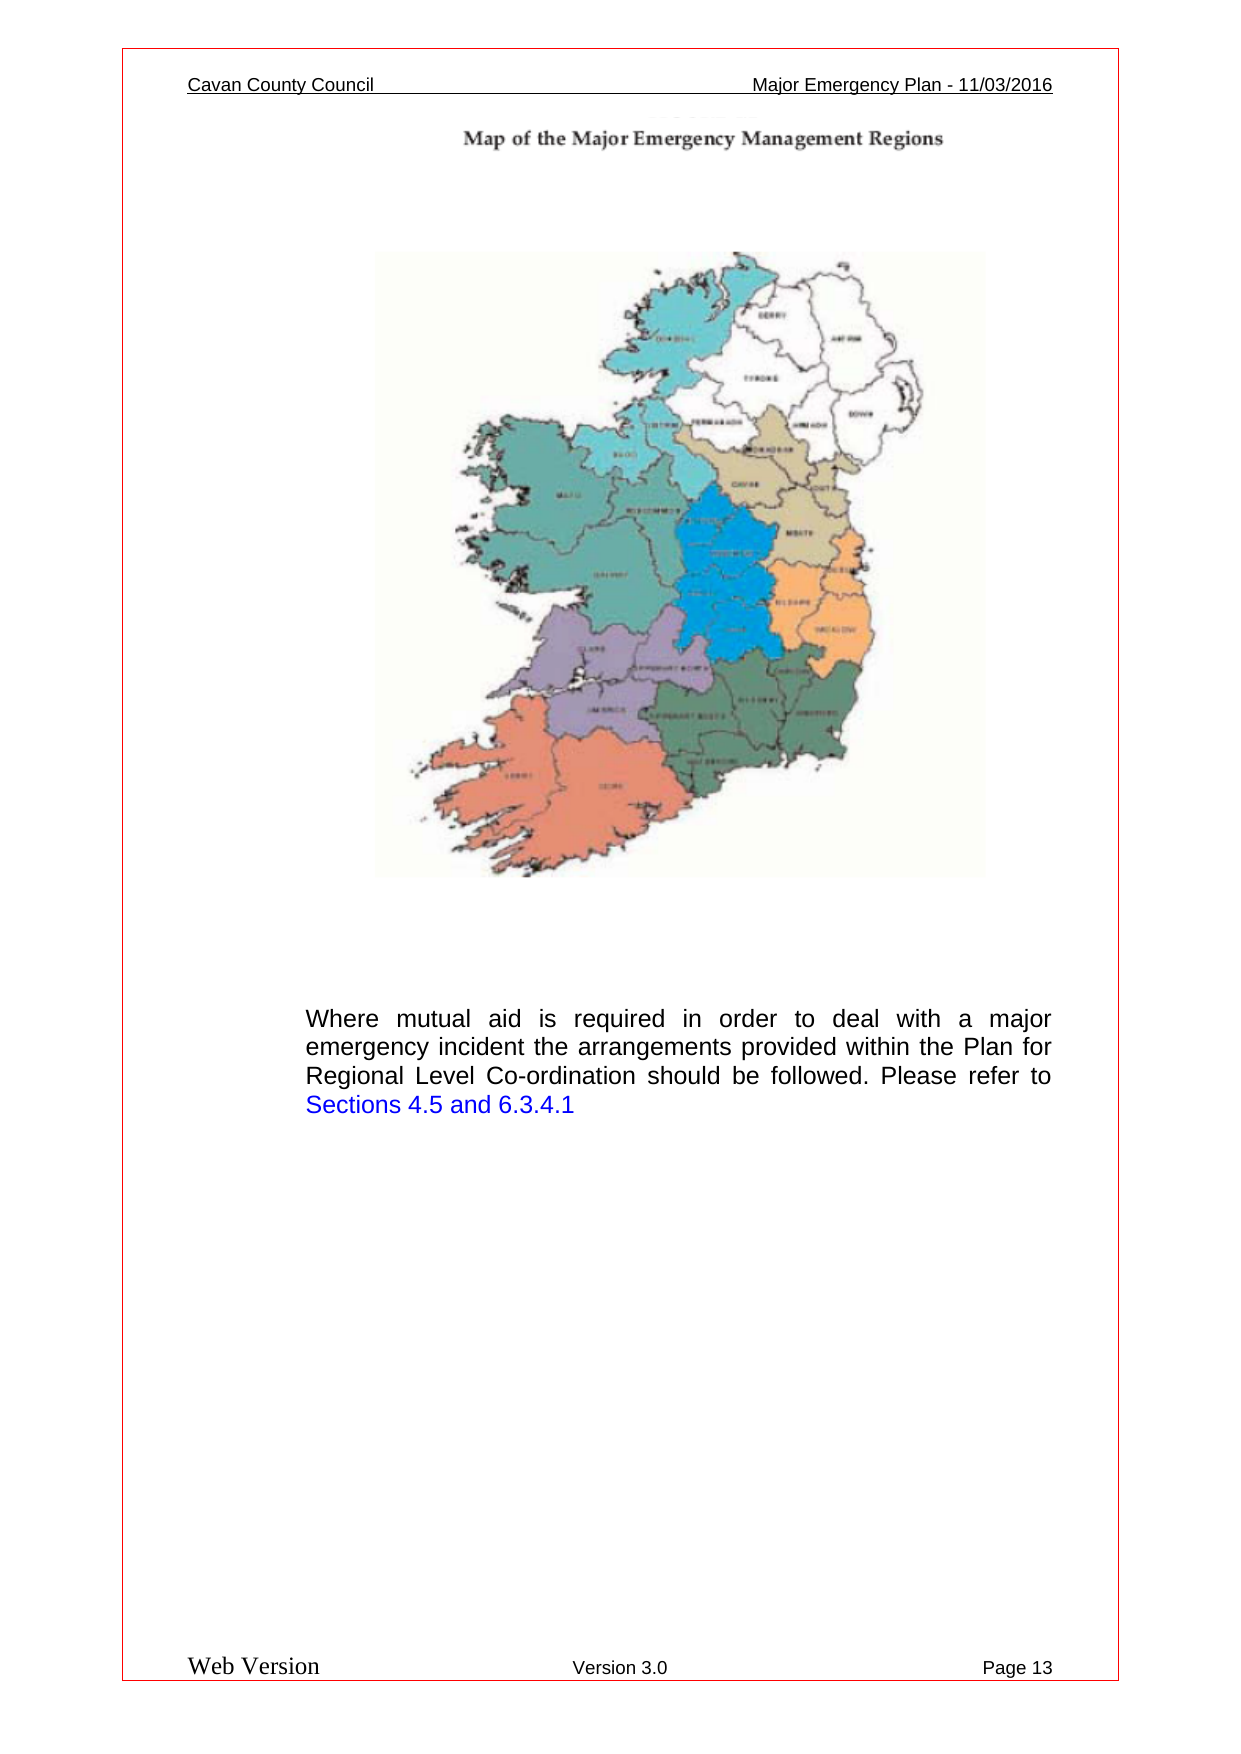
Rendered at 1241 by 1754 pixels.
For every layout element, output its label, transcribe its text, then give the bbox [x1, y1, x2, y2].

text Where mutual aid is required in order to deal with a major emergency incident the arrangements provided within the Plan for Regional Level Co-ordination should be followed. Please refer to Sections 4.5 and 6.3.4.1 [305, 1003, 1053, 1118]
